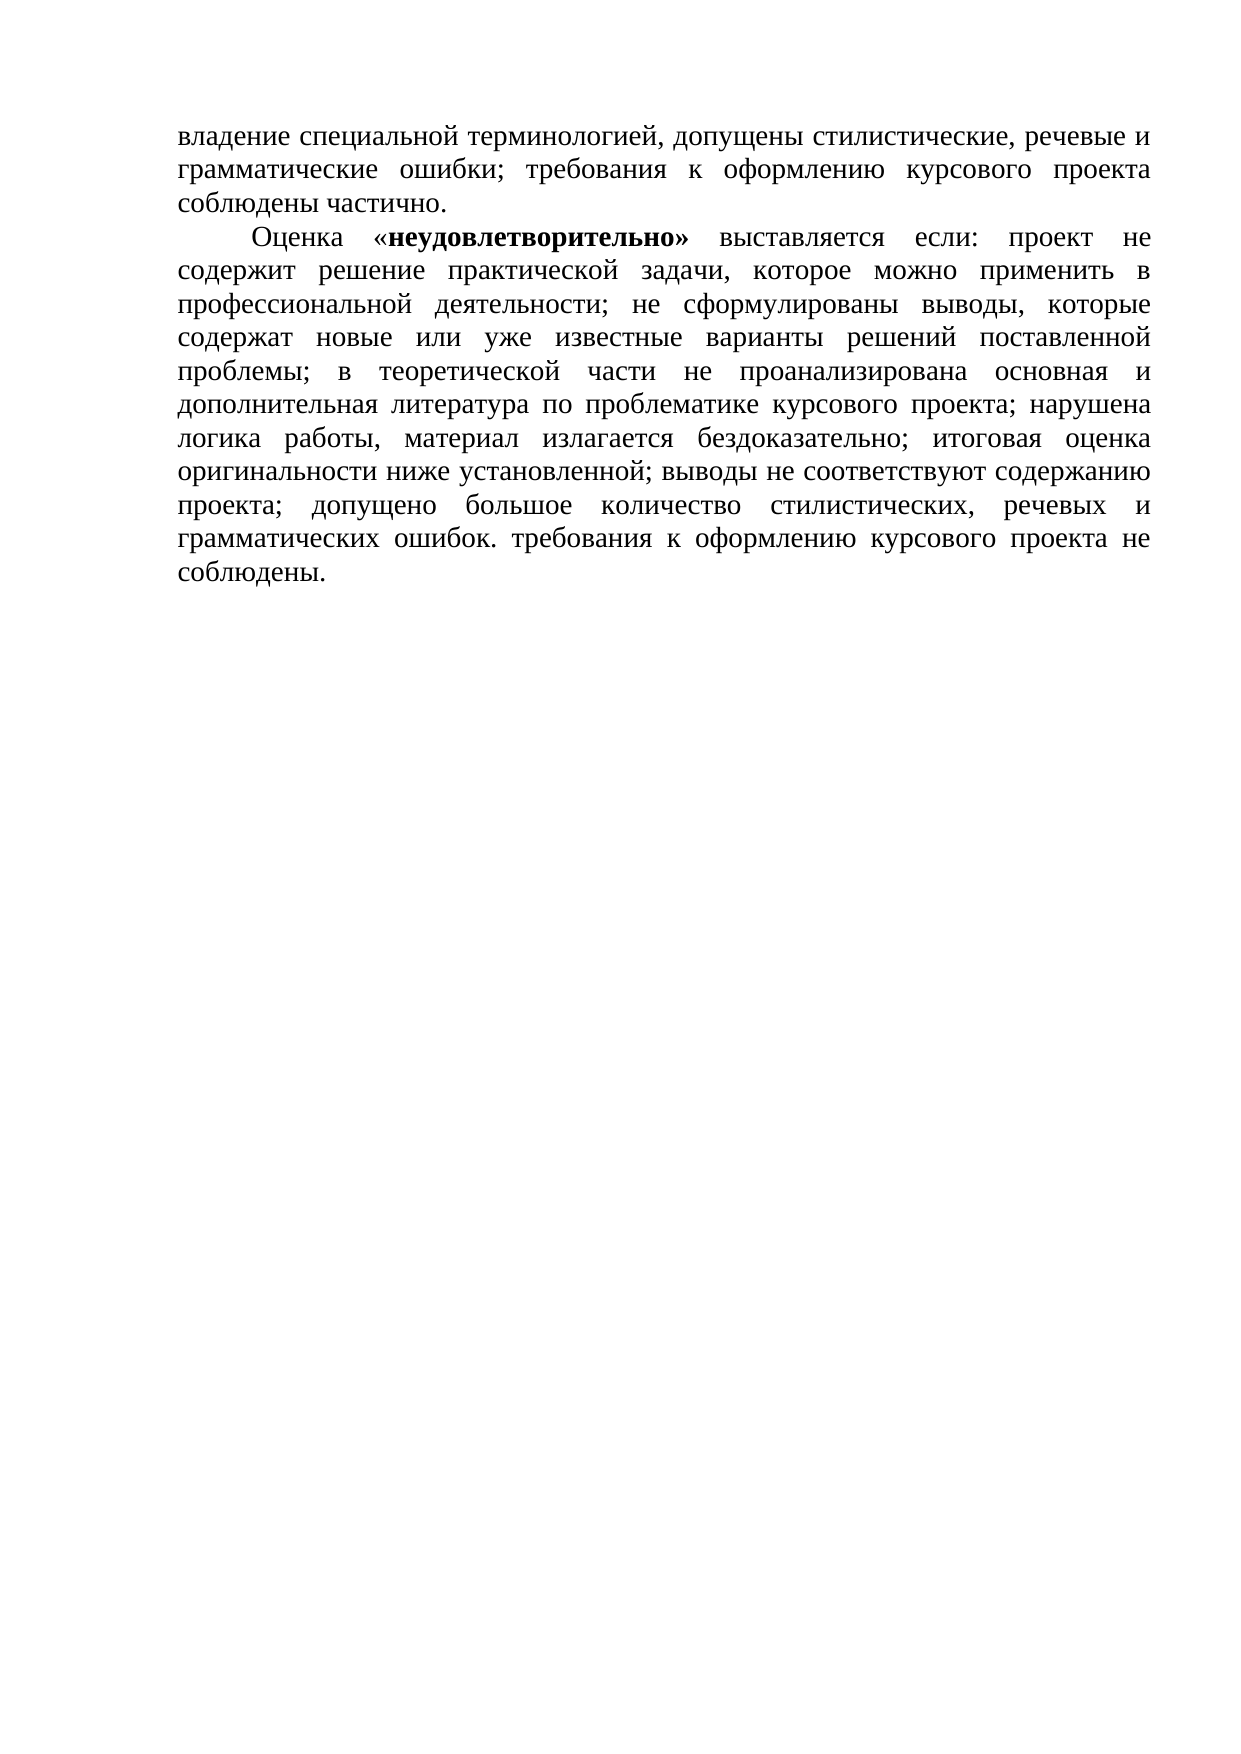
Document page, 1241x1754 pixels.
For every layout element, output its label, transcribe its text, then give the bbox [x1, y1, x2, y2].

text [177, 118, 1152, 219]
text Оценка «неудовлетворительно» выставляется если: проект не содержит решение практической задачи, которое можно применить в профессиональной деятельности; не сформулированы выводы, которые содержат новые или уже известные варианты решений поставленной проблемы; в теоретической части не проанализирована основная и дополнительная литература по проблематике курсового проекта; нарушена логика работы, материал излагается бездоказательно; итоговая оценка оригинальности ниже установленной; выводы не соответствуют содержанию проекта; допущено большое количество стилистических, речевых и грамматических ошибок. требования к оформлению курсового проекта не соблюдены. [177, 219, 1152, 588]
